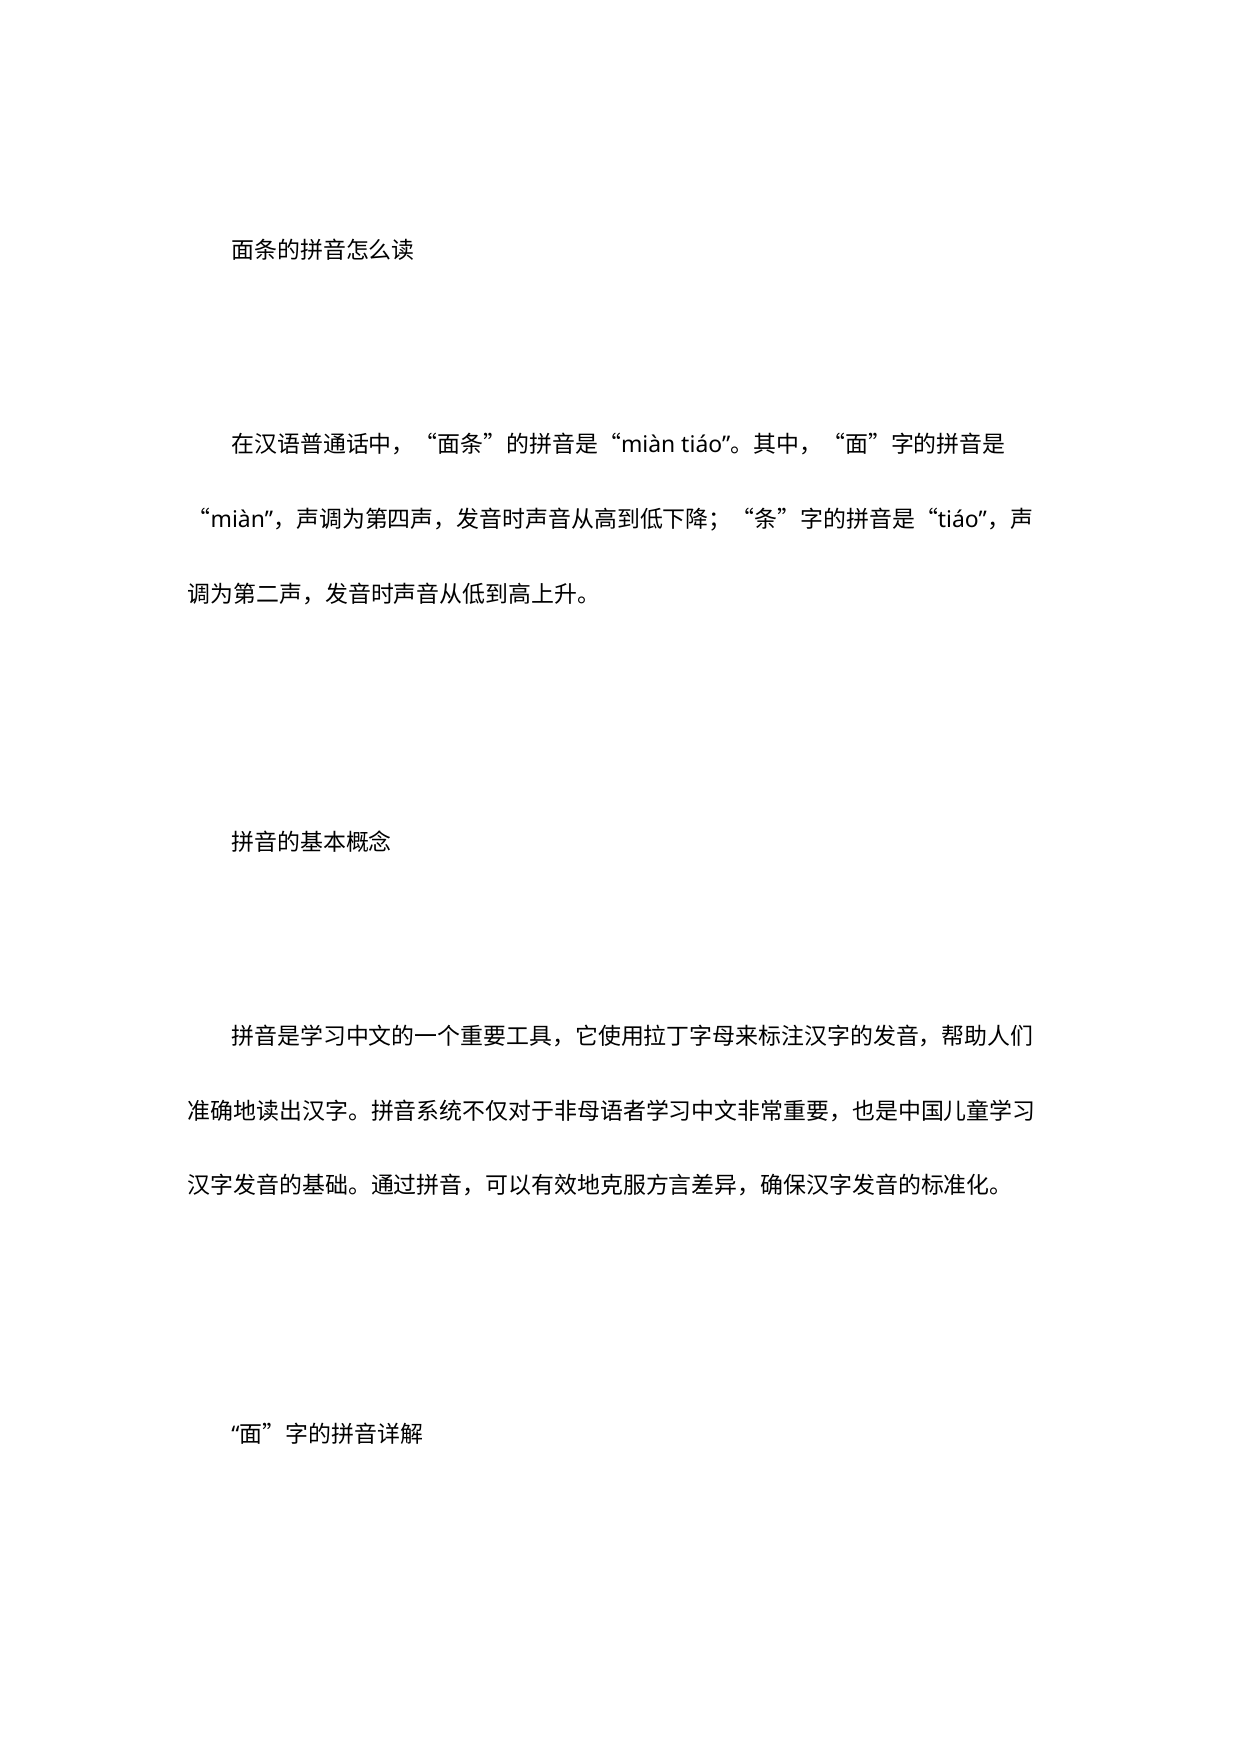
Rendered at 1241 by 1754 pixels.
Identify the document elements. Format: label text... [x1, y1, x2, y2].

text 在汉语普通话中，“面条”的拼音是“miàn tiáo”。其中，“面”字的拼音是“miàn”，声调为第四声，发音时声音从高到低下降；“条”字的拼音是“tiáo”，声调为第二声，发音时声音从低到高上升。 [187, 410, 1053, 624]
text 面条的拼音怎么读 [187, 216, 1053, 281]
text 拼音的基本概念 [187, 808, 1053, 873]
text “面”字的拼音详解 [187, 1399, 1053, 1464]
text 拼音是学习中文的一个重要工具，它使用拉丁字母来标注汉字的发音，帮助人们准确地读出汉字。拼音系统不仅对于非母语者学习中文非常重要，也是中国儿童学习汉字发音的基础。通过拼音，可以有效地克服方言差异，确保汉字发音的标准化。 [187, 1002, 1053, 1216]
